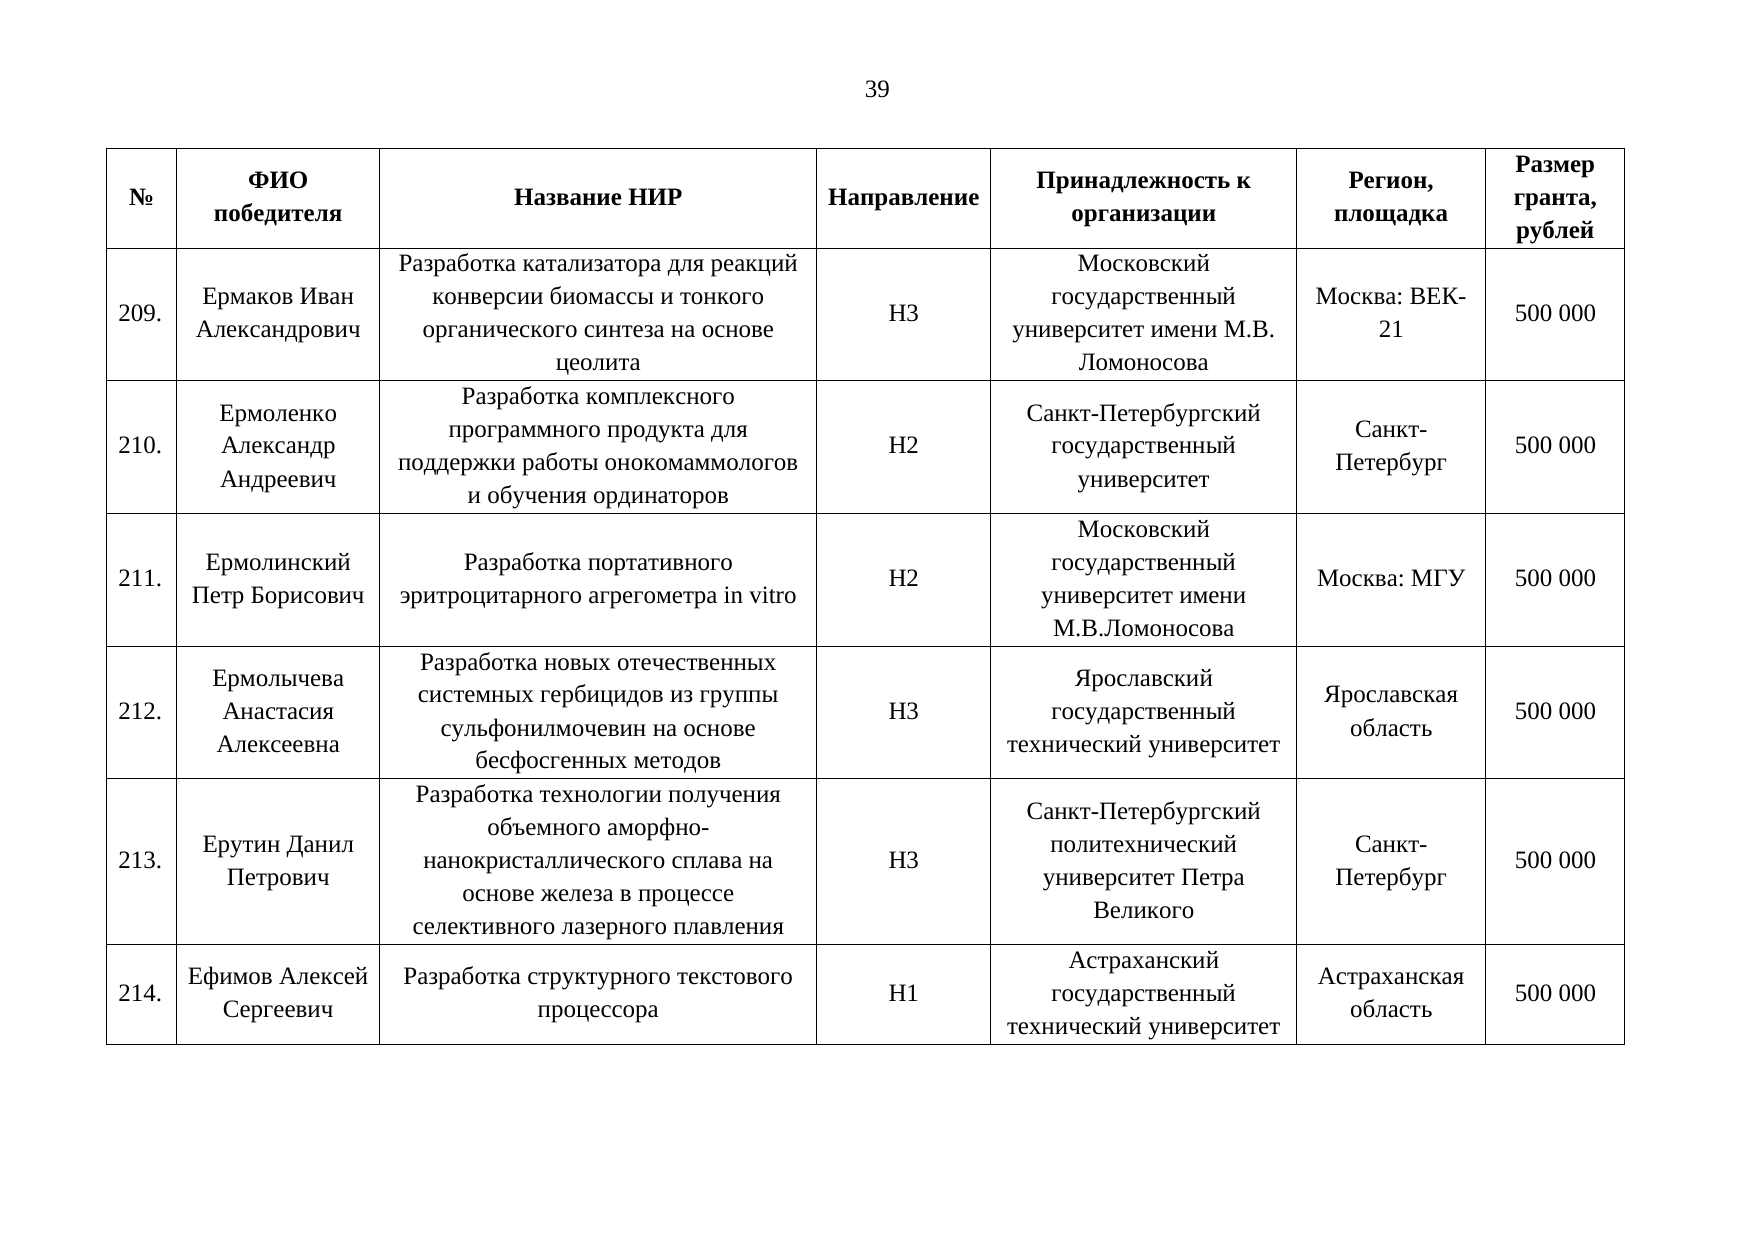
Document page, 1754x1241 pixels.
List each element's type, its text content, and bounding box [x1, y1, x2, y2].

table_cell Астраханский государственный технический университет [991, 945, 1296, 1044]
table_cell Разработка катализатора для реакций конверсии биомассы и тонкого органического синтеза на основе цеолита [380, 249, 816, 380]
table_header Название НИР [380, 149, 816, 247]
table_cell Ермолинский Петр Борисович [177, 514, 379, 646]
table_cell Санкт-Петербург [1297, 779, 1485, 944]
table_cell Московский государственный университет имени М.В.Ломоносова [991, 514, 1296, 646]
table_header Размер гранта, рублей [1486, 149, 1624, 247]
table_header Принадлежность к организации [991, 149, 1296, 247]
table_cell 500 000 [1486, 647, 1624, 778]
table_cell Н2 [817, 514, 990, 646]
table_cell [107, 249, 176, 380]
table_cell 500 000 [1486, 779, 1624, 944]
table_cell Н2 [817, 381, 990, 513]
table_cell [107, 647, 176, 778]
table_header № [107, 149, 176, 247]
table_cell Ярославский государственный технический университет [991, 647, 1296, 778]
table_cell Московский государственный университет имени М.В. Ломоносова [991, 249, 1296, 380]
table_cell [107, 779, 176, 944]
table_cell Ефимов Алексей Сергеевич [177, 945, 379, 1044]
table_cell 500 000 [1486, 249, 1624, 380]
table_cell Разработка комплексного программного продукта для поддержки работы онокомаммологов и обучения ординаторов [380, 381, 816, 513]
table_cell Санкт-Петербург [1297, 381, 1485, 513]
table_cell [107, 381, 176, 513]
table_cell Разработка технологии получения объемного аморфно-нанокристаллического сплава на основе железа в процессе селективного лазерного плавления [380, 779, 816, 944]
table_cell Санкт-Петербургский государственный университет [991, 381, 1296, 513]
table_cell Разработка новых отечественных системных гербицидов из группы сульфонилмочевин на основе бесфосгенных методов [380, 647, 816, 778]
table_cell Санкт-Петербургский политехнический университет Петра Великого [991, 779, 1296, 944]
table_header Направление [817, 149, 990, 247]
table_cell Н3 [817, 647, 990, 778]
table_cell Н3 [817, 249, 990, 380]
table_cell Ермолычева Анастасия Алексеевна [177, 647, 379, 778]
table_cell Разработка портативного эритроцитарного агрегометра in vitro [380, 514, 816, 646]
table_cell [107, 514, 176, 646]
table_cell [107, 945, 176, 1044]
table_cell Н3 [817, 779, 990, 944]
table_cell 500 000 [1486, 381, 1624, 513]
table_header ФИО победителя [177, 149, 379, 247]
table_cell Москва: ВЕК-21 [1297, 249, 1485, 380]
table_cell Разработка структурного текстового процессора [380, 945, 816, 1044]
table_cell 500 000 [1486, 945, 1624, 1044]
table_cell Ермоленко Александр Андреевич [177, 381, 379, 513]
table_cell Ерутин Данил Петрович [177, 779, 379, 944]
table_header Регион, площадка [1297, 149, 1485, 247]
table_cell Н1 [817, 945, 990, 1044]
table_cell 500 000 [1486, 514, 1624, 646]
table_cell Ярославская область [1297, 647, 1485, 778]
table_cell Астраханская область [1297, 945, 1485, 1044]
table_cell Ермаков Иван Александрович [177, 249, 379, 380]
table_cell Москва: МГУ [1297, 514, 1485, 646]
